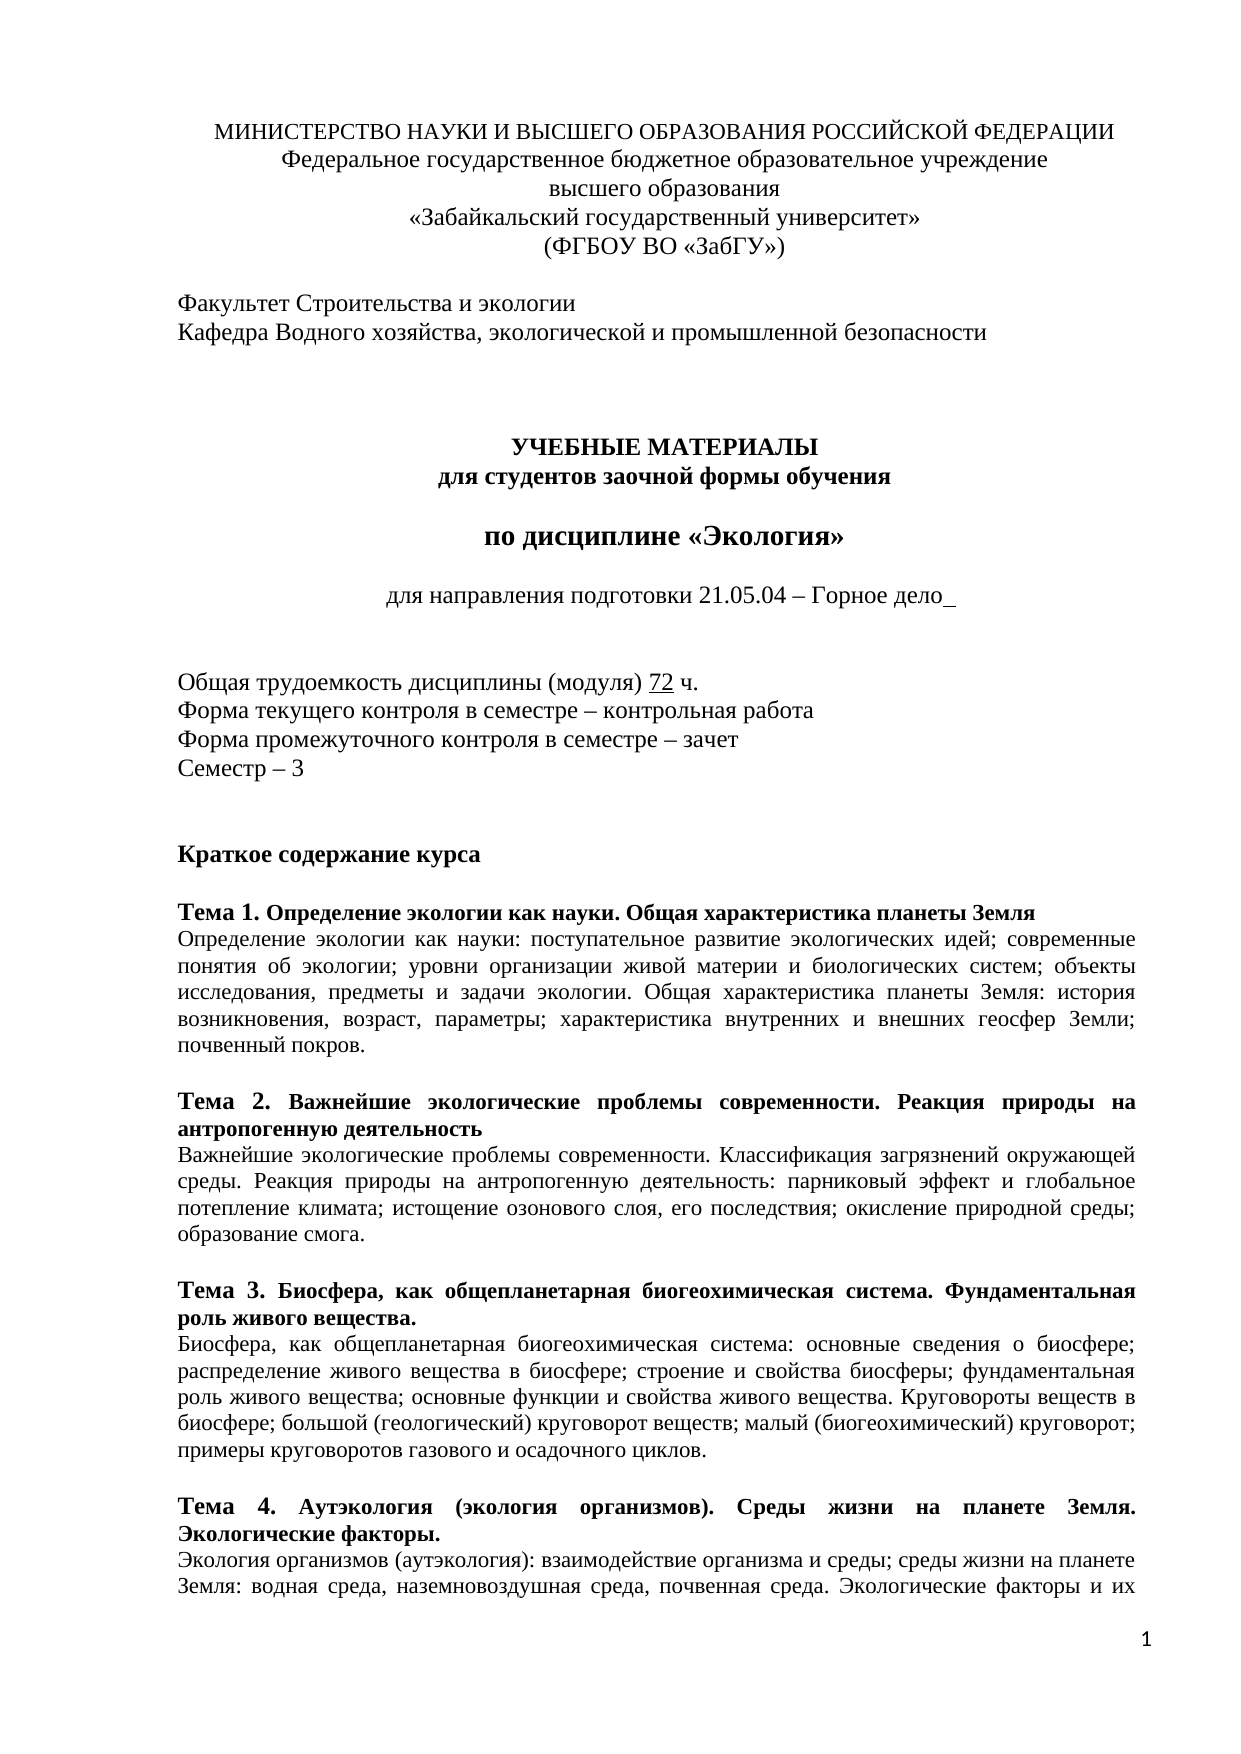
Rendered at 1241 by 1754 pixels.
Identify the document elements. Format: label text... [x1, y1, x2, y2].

text Федеральное государственное бюджетное образовательное учреждение [177, 144, 1152, 173]
text «Забайкальский государственный университет» [177, 202, 1152, 231]
text Факультет Строительства и экологии [177, 288, 1152, 317]
text УЧЕБНЫЕ МАТЕРИАЛЫ [177, 432, 1152, 461]
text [177, 1546, 1137, 1599]
text для студентов заочной формы обучения [177, 461, 1152, 489]
text Важнейшие экологические проблемы современности. Классификация загрязнений окружающей среды. Реакция природы на антропогенную деятельность: парниковый эффект и глобальное потепление климата; истощение озонового слоя, его последствия; окисление природной среды; образование смога. [177, 1141, 1137, 1247]
text Тема 3. Биосфера, как общепланетарная биогеохимическая система. Фундаментальная роль живого вещества. [177, 1275, 1137, 1330]
text Биосфера, как общепланетарная биогеохимическая система: основные сведения о биосфере; распределение живого вещества в биосфере; строение и свойства биосферы; фундаментальная роль живого вещества; основные функции и свойства живого вещества. Круговороты веществ в биосфере; большой (геологический) круговорот веществ; малый (биогеохимический) круговорот; примеры круговоротов газового и осадочного циклов. [177, 1330, 1137, 1462]
text Тема 1. Определение экологии как науки. Общая характеристика планеты Земля [177, 897, 1137, 926]
text Семестр – 3 [177, 753, 1152, 782]
text Тема 4. Аутэкология (экология организмов). Среды жизни на планете Земля. Экологические факторы. [177, 1462, 1137, 1546]
text для направления подготовки 21.05.04 – Горное дело [177, 581, 1152, 609]
text (ФГБОУ ВО «ЗабГУ») [177, 231, 1152, 259]
text Тема 2. Важнейшие экологические проблемы современности. Реакция природы на антропогенную деятельность [177, 1086, 1137, 1141]
text Кафедра Водного хозяйства, экологической и промышленной безопасности [177, 317, 1152, 346]
text МИНИСТЕРСТВО НАУКИ И ВЫСШЕГО ОБРАЗОВАНИЯ РОССИЙСКОЙ ФЕДЕРАЦИИ [177, 118, 1152, 144]
text Краткое содержание курса [177, 811, 1152, 868]
text Форма промежуточного контроля в семестре – зачет [177, 724, 1152, 753]
text Общая трудоемкость дисциплины (модуля) 72 ч. [177, 667, 1152, 696]
text по дисциплине «Экология» [177, 518, 1152, 552]
text Определение экологии как науки: поступательное развитие экологических идей; современные понятия об экологии; уровни организации живой материи и биологических систем; объекты исследования, предметы и задачи экологии. Общая характеристика планеты Земля: история возникновения, возраст, параметры; характеристика внутренних и внешних геосфер Земли; почвенный покров. [177, 926, 1137, 1057]
text высшего образования [177, 173, 1152, 202]
text Форма текущего контроля в семестре – контрольная работа [177, 696, 1152, 724]
